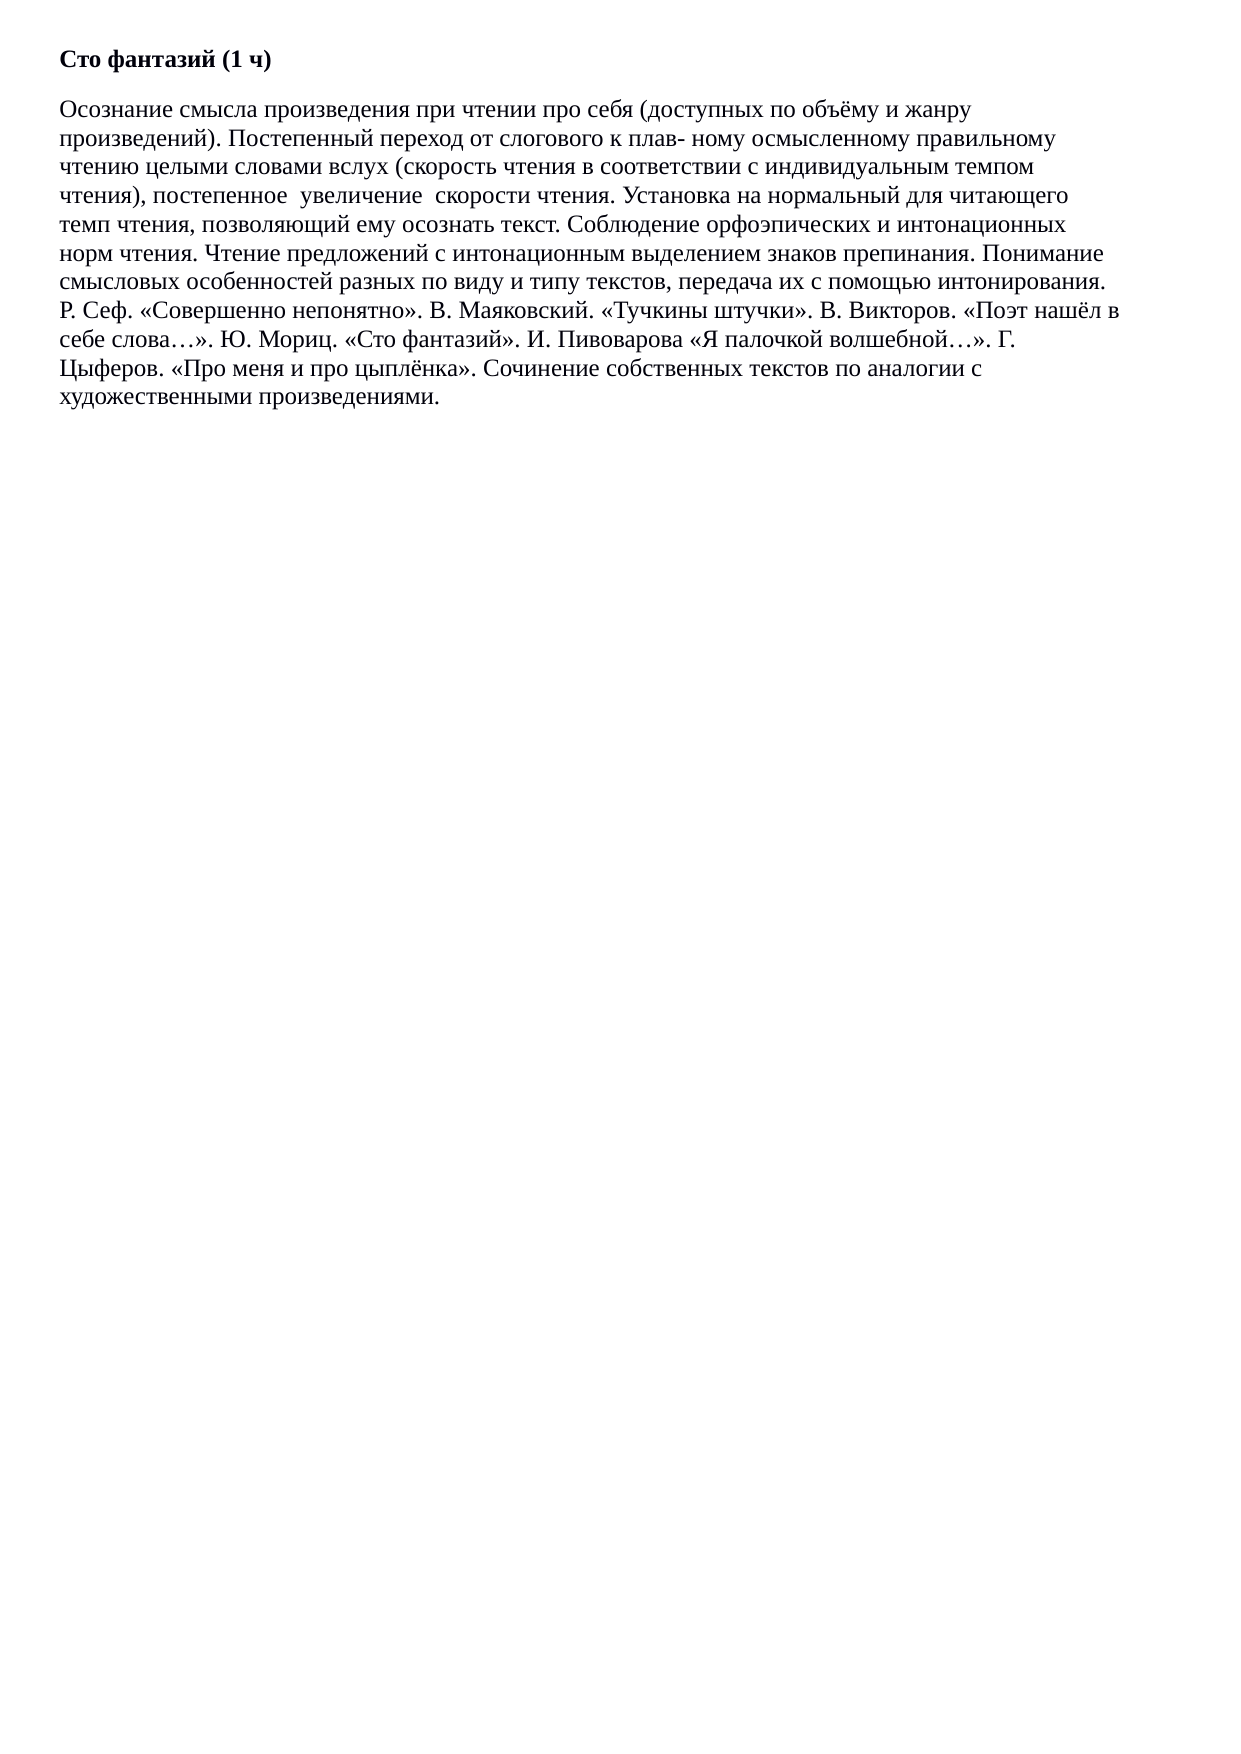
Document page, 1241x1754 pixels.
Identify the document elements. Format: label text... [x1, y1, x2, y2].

text Осознание смысла произведения при чтении про себя (доступных по объёму и жанру произведений). Постепенный переход от слогового к плав- ному осмысленному правильному чтению целыми словами вслух (скорость чтения в соответствии с индивидуальным темпом чтения), постепенное увеличение скорости чтения. Установка на нормальный для читающего темп чтения, позволяющий ему осознать текст. Соблюдение орфоэпических и интонационных норм чтения. Чтение предложений с интонационным выделением знаков препинания. Понимание смысловых особенностей разных по виду и типу текстов, передача их с помощью интонирования. Р. Сеф. «Совершенно непонятно». В. Маяковский. «Тучкины штучки». В. Викторов. «Поэт нашёл в себе слова…». Ю. Мориц. «Сто фантазий». И. Пивоварова «Я палочкой волшебной…». Г. Цыферов. «Про меня и про цыплёнка». Сочинение собственных текстов по аналогии с художественными произведениями. [59, 94, 1122, 410]
text Сто фантазий (1 ч) [59, 44, 1122, 73]
